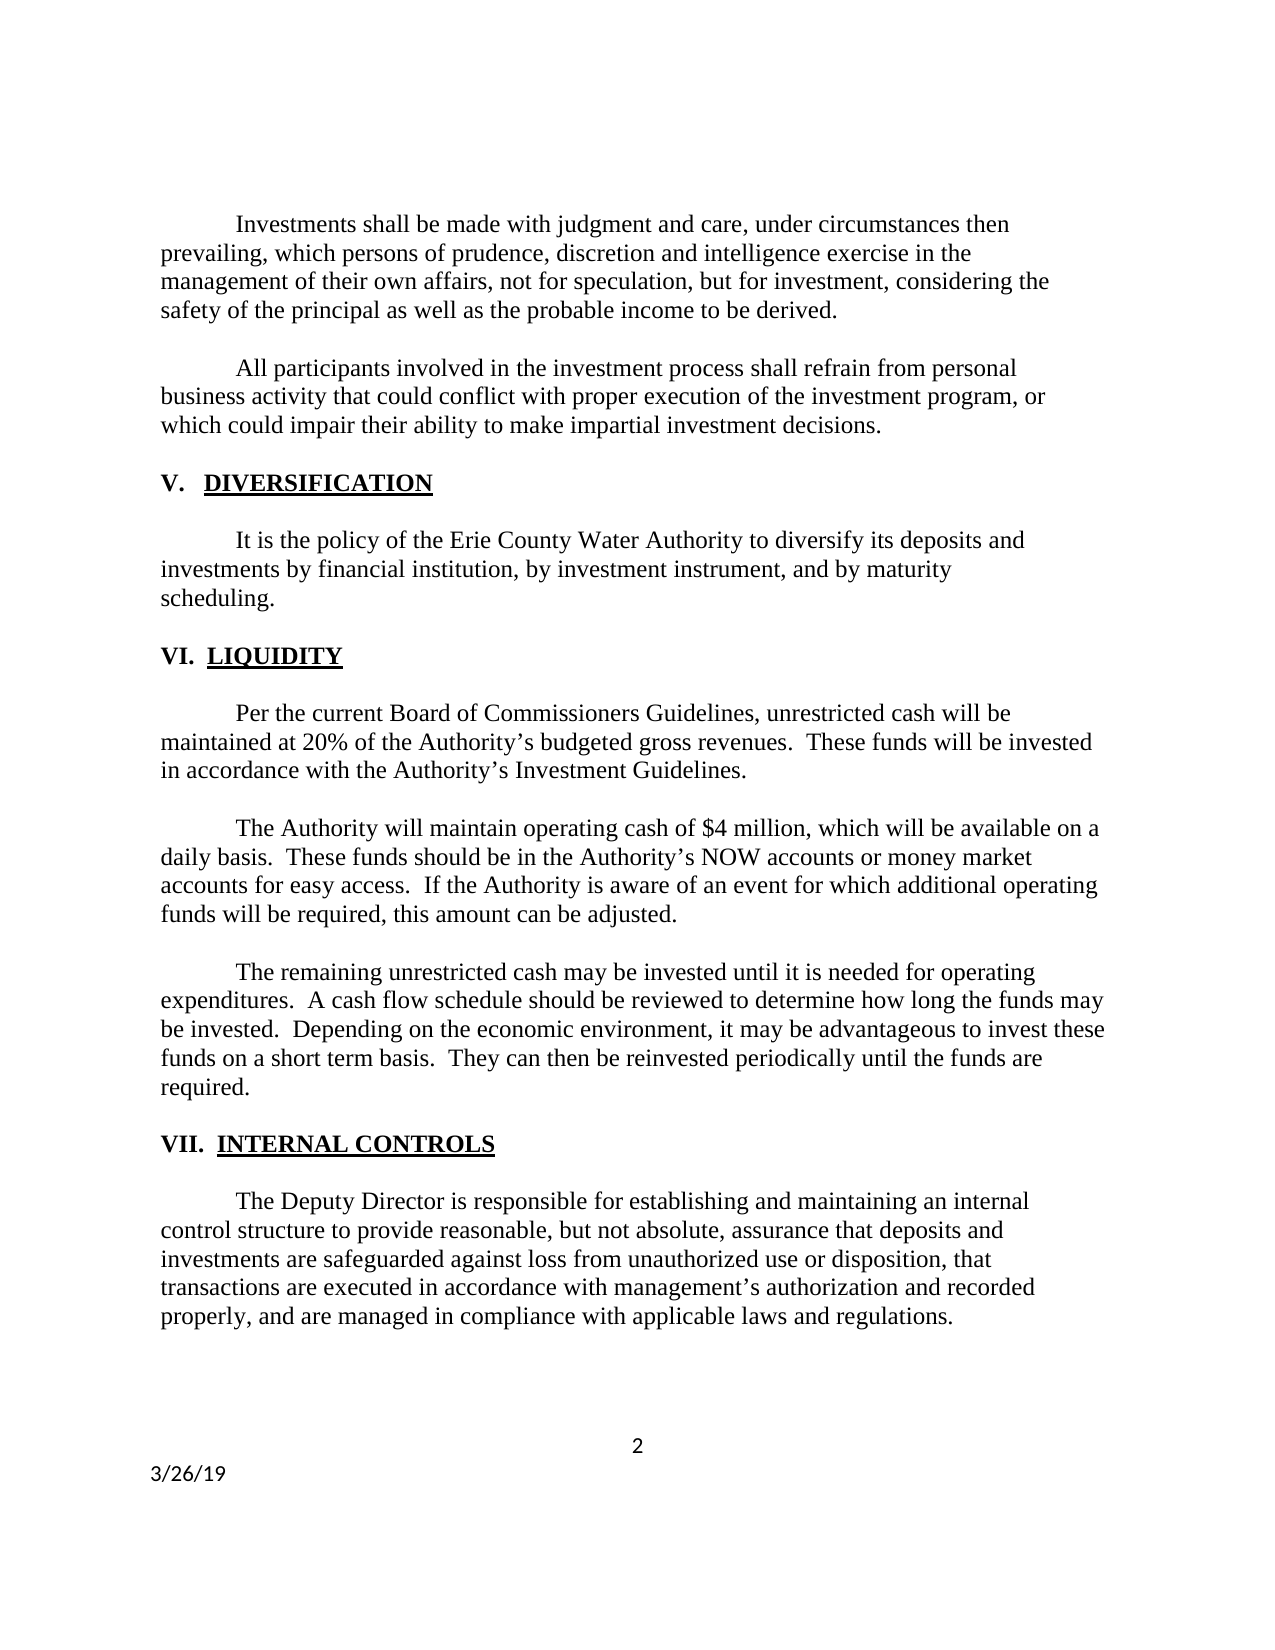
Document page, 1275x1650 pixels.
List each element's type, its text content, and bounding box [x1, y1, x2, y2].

text The Deputy Director is responsible for establishing and maintaining an internal control structure to provide reasonable, but not absolute, assurance that deposits and investments are safeguarded against loss from unauthorized use or disposition, that transactions are executed in accordance with management’s authorization and recorded properly, and are managed in compliance with applicable laws and regulations. [160, 1186, 1089, 1330]
subtitle INTERNAL CONTROLS [160, 1129, 1125, 1158]
text All participants involved in the investment process shall refrain from personal business activity that could conflict with proper execution of the investment program, or which could impair their ability to make impartial investment decisions. [160, 353, 1086, 439]
text Investments shall be made with judgment and care, under circumstances then prevailing, which persons of prudence, discretion and intelligence exercise in the management of their own affairs, not for speculation, but for investment, considering the safety of the principal as well as the probable income to be derived. [160, 209, 1101, 324]
subtitle LIQUIDITY [160, 641, 1125, 669]
text The remaining unrestricted cash may be invested until it is needed for operating expenditures. A cash flow schedule should be reviewed to determine how long the funds may be invested. Depending on the economic environment, it may be advantageous to invest these funds on a short term basis. They can then be reinvested periodically until the funds are required. [160, 957, 1125, 1100]
subtitle DIVERSIFICATION [160, 468, 1125, 497]
text Per the current Board of Commissioners Guidelines, unrestricted cash will be maintained at 20% of the Authority’s budgeted gross revenues. These funds will be invested in accordance with the Authority’s Investment Guidelines. [160, 698, 1117, 784]
text It is the policy of the Erie County Water Authority to diversify its deposits and investments by financial institution, by investment instrument, and by maturity scheduling. [160, 525, 1049, 612]
text The Authority will maintain operating cash of $4 million, which will be available on a daily basis. These funds should be in the Authority’s NOW accounts or money market accounts for easy access. If the Authority is aware of an event for which additional operating funds will be required, this amount can be adjusted. [160, 813, 1108, 928]
